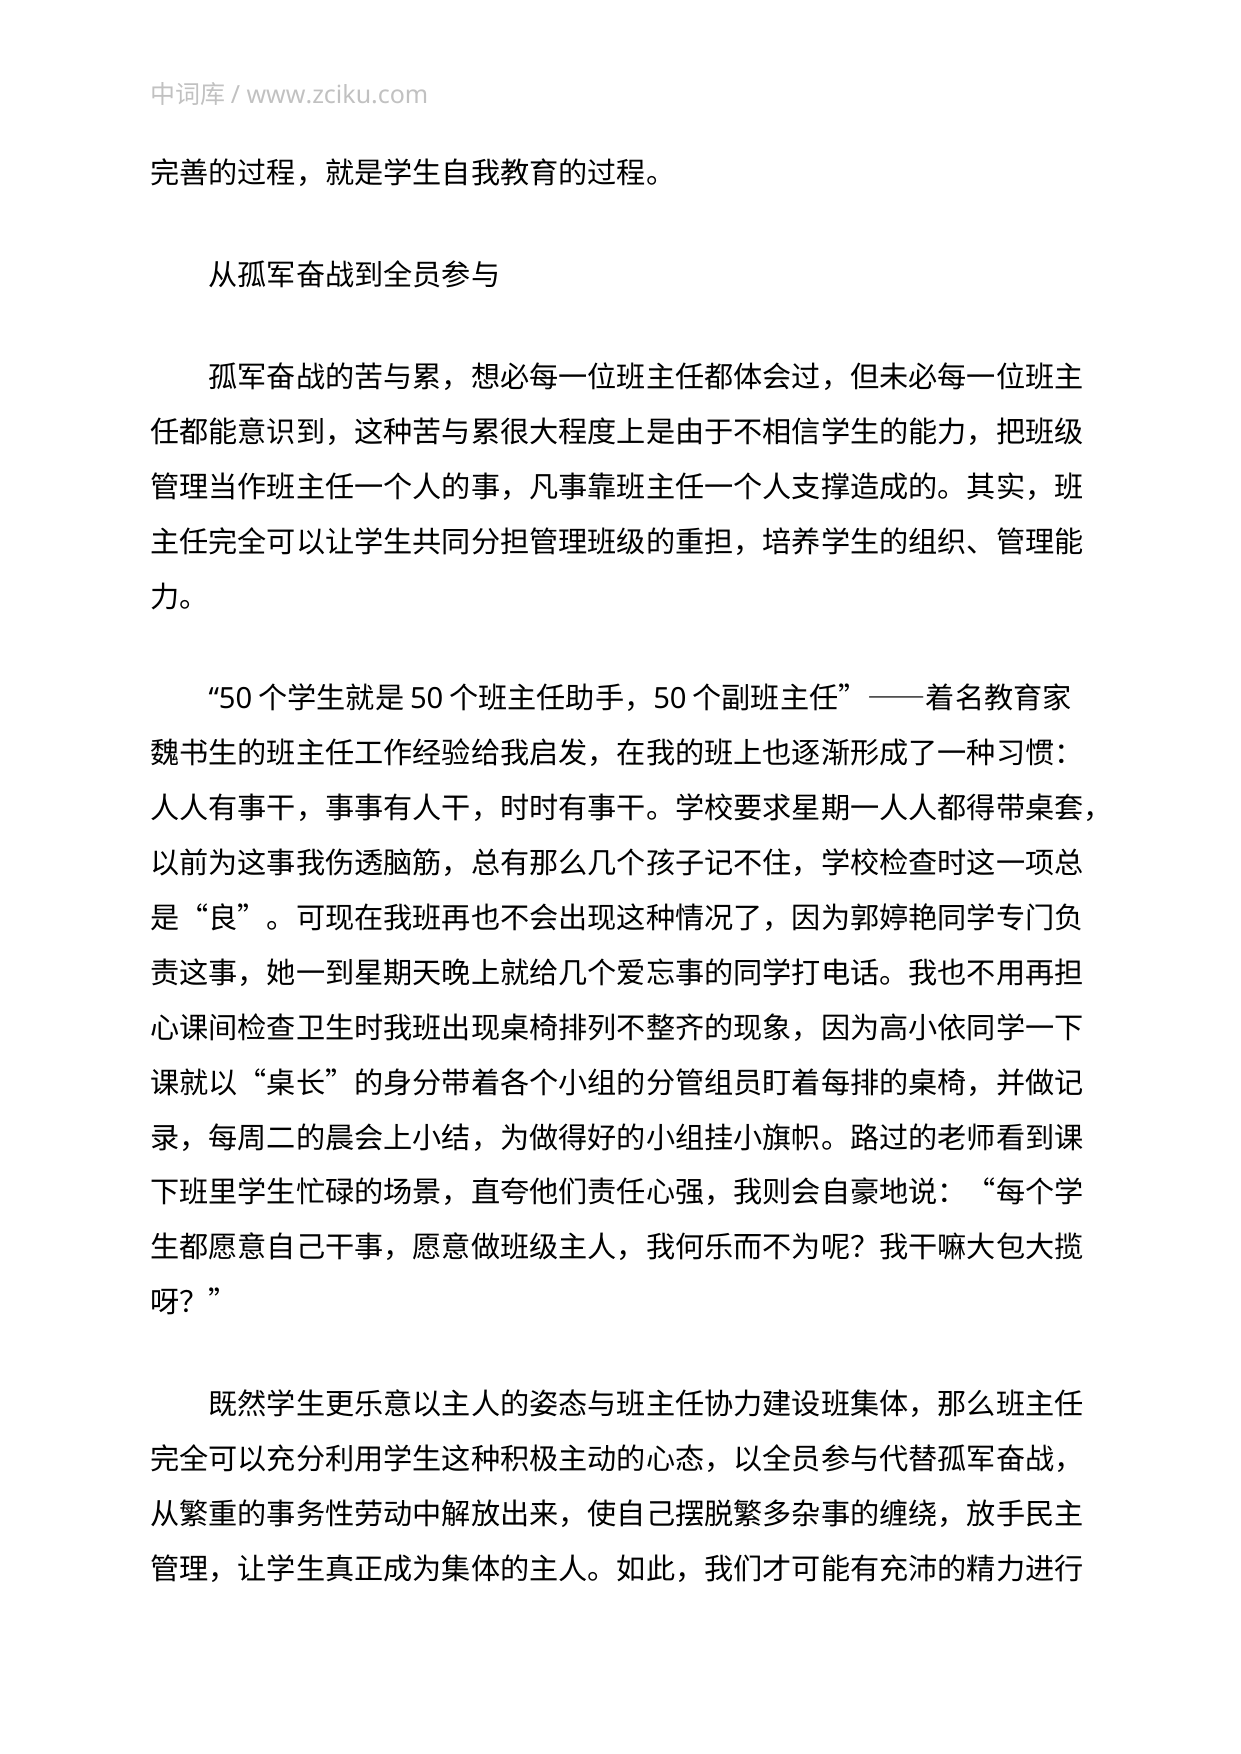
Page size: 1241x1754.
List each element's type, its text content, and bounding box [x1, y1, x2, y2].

text 孤军奋战的苦与累，想必每一位班主任都体会过，但未必每一位班主任都能意识到，这种苦与累很大程度上是由于不相信学生的能力，把班级管理当作班主任一个人的事，凡事靠班主任一个人支撑造成的。其实，班主任完全可以让学生共同分担管理班级的重担，培养学生的组织、管理能力。 [150, 353, 1090, 615]
text 从孤军奋战到全员参与 [150, 252, 1090, 294]
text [150, 1381, 1090, 1588]
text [150, 150, 1090, 192]
text “50个学生就是50个班主任助手，50个副班主任”——着名教育家魏书生的班主任工作经验给我启发，在我的班上也逐渐形成了一种习惯：人人有事干，事事有人干，时时有事干。学校要求星期一人人都得带桌套，以前为这事我伤透脑筋，总有那么几个孩子记不住，学校检查时这一项总是“良”。可现在我班再也不会出现这种情况了，因为郭婷艳同学专门负责这事，她一到星期天晚上就给几个爱忘事的同学打电话。我也不用再担心课间检查卫生时我班出现桌椅排列不整齐的现象，因为高小依同学一下课就以“桌长”的身分带着各个小组的分管组员盯着每排的桌椅，并做记录，每周二的晨会上小结，为做得好的小组挂小旗帜。路过的老师看到课下班里学生忙碌的场景，直夸他们责任心强，我则会自豪地说：“每个学生都愿意自己干事，愿意做班级主人，我何乐而不为呢？我干嘛大包大揽呀？” [150, 675, 1090, 1321]
